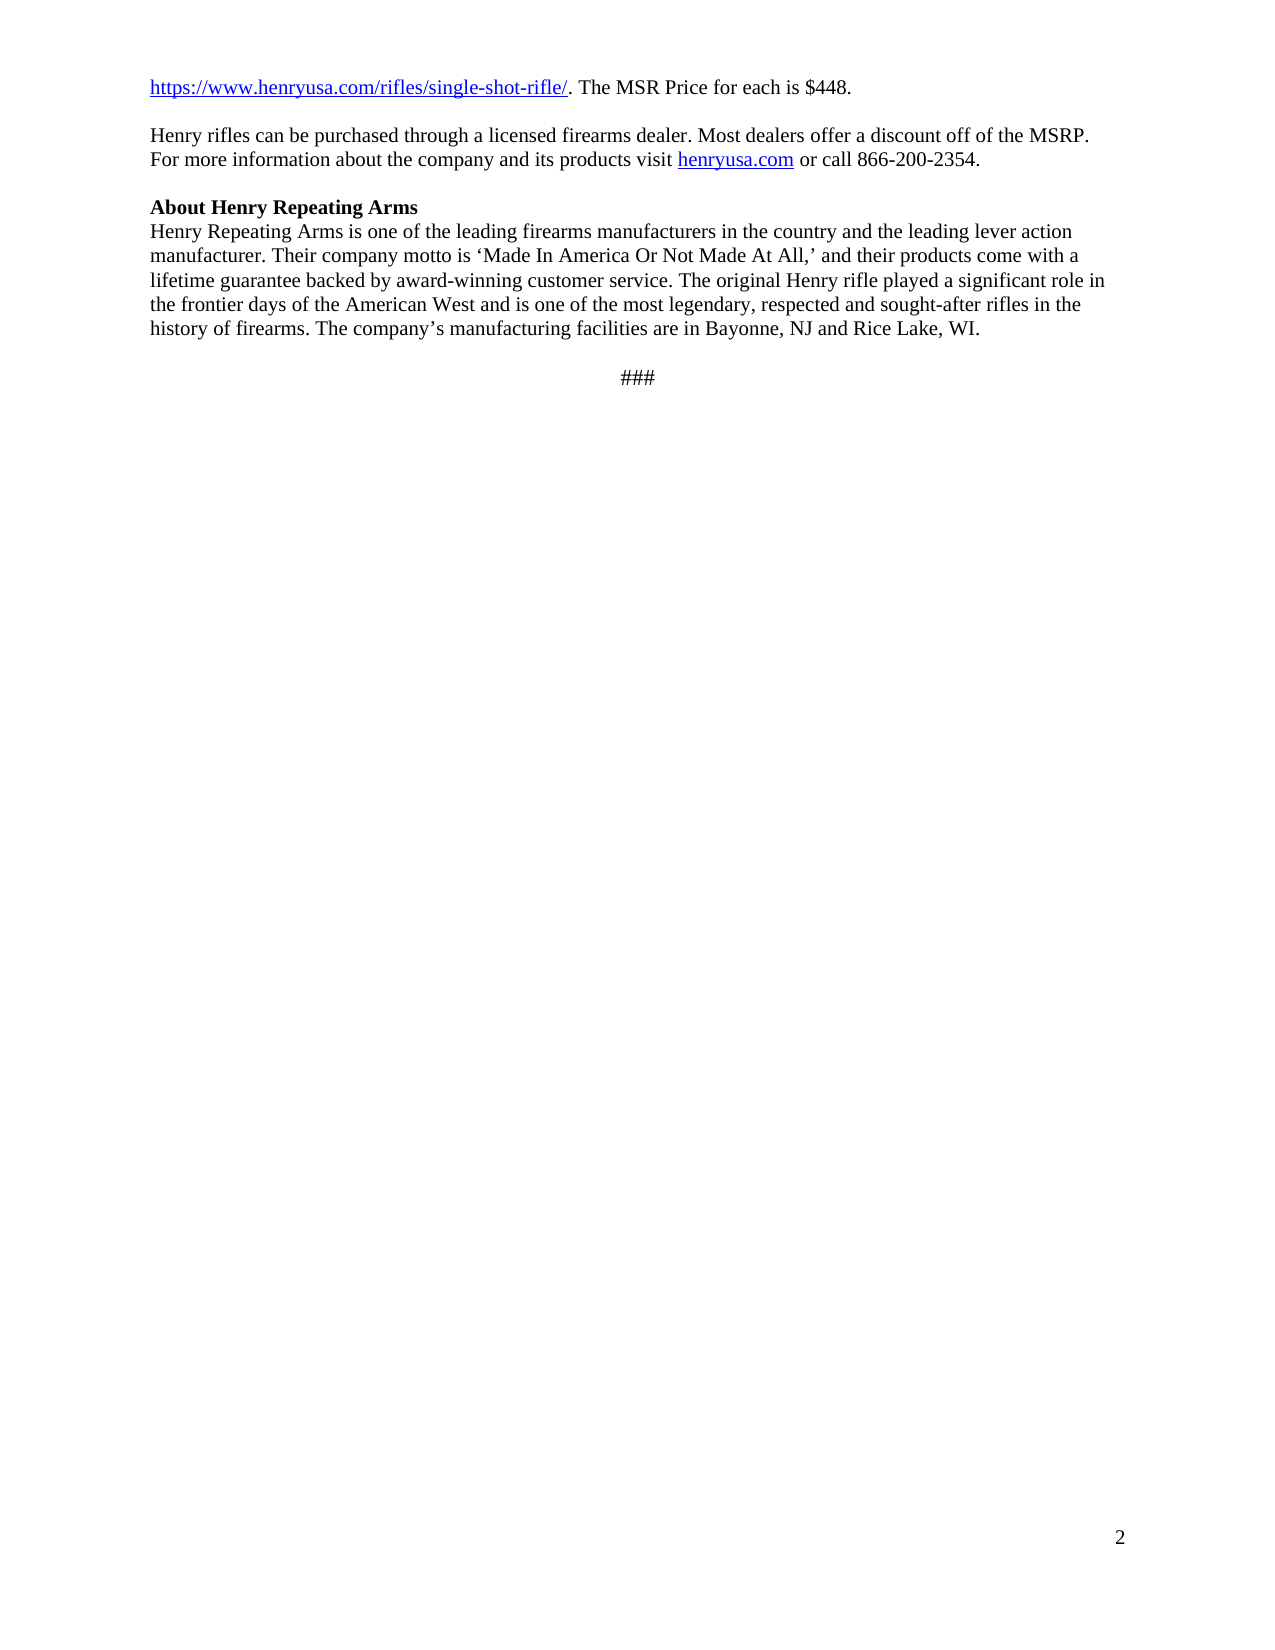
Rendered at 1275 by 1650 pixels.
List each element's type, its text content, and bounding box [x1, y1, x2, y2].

text Henry Repeating Arms is one of the leading firearms manufacturers in the country and the leading lever action manufacturer. Their company motto is ‘Made In America Or Not Made At All,’ and their products come with a lifetime guarantee backed by award-winning customer service. The original Henry rifle played a significant role in the frontier days of the American West and is one of the most legendary, respected and sought-after rifles in the history of firearms. The company’s manufacturing facilities are in Bayonne, NJ and Rice Lake, WI. [150, 219, 1125, 340]
text About Henry Repeating Arms [150, 195, 1125, 219]
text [150, 75, 1125, 99]
text Henry rifles can be purchased through a licensed firearms dealer. Most dealers offer a discount off of the MSRP. [150, 123, 1125, 147]
text ### [150, 364, 1125, 390]
text For more information about the company and its products visit henryusa.com or call 866-200-2354. [150, 147, 1125, 171]
